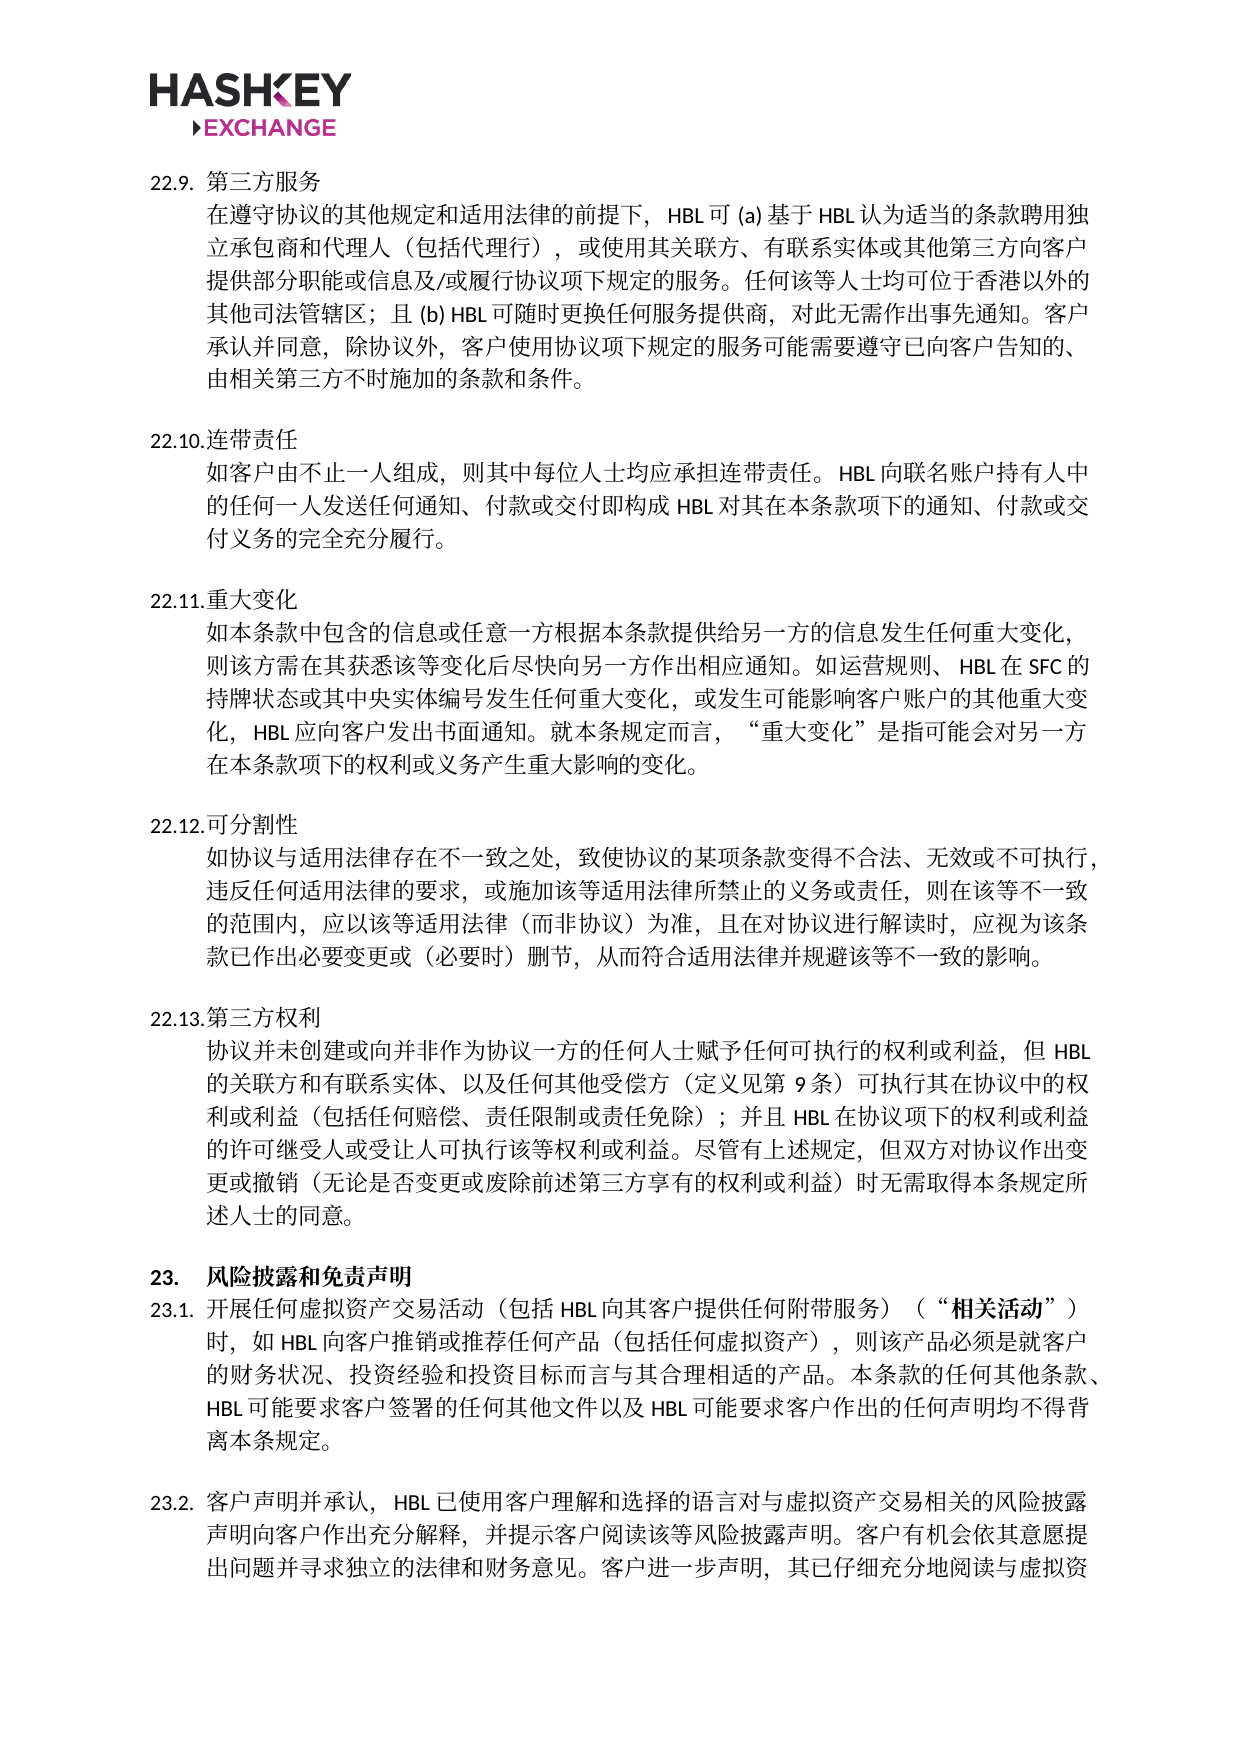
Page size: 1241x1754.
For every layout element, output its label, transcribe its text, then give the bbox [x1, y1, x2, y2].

picture [150, 73, 352, 136]
list 重大变化 [150, 582, 1090, 615]
list 开展任何虚拟资产交易活动（包括HBL向其客户提供任何附带服务）（“相关活动”）时，如HBL向客户推销或推荐任何产品（包括任何虚拟资产），则该产品必须是就客户的财务状况、投资经验和投资目标而言与其合理相适的产品。本条款的任何其他条款、HBL可能要求客户签署的任何其他文件以及HBL可能要求客户作出的任何声明均不得背离本条规定。 [150, 1292, 1090, 1456]
text 如协议与适用法律存在不一致之处，致使协议的某项条款变得不合法、无效或不可执行，违反任何适用法律的要求，或施加该等适用法律所禁止的义务或责任，则在该等不一致的范围内，应以该等适用法律（而非协议）为准，且在对协议进行解读时，应视为该条款已作出必要变更或（必要时）删节，从而符合适用法律并规避该等不一致的影响。 [206, 841, 1090, 972]
list 第三方服务 [150, 164, 1090, 197]
list 风险披露和免责声明 [150, 1259, 1090, 1292]
list 第三方权利 [150, 1000, 1090, 1033]
list 连带责任 [150, 422, 1090, 455]
list 可分割性 [150, 808, 1090, 841]
text 协议并未创建或向并非作为协议一方的任何人士赋予任何可执行的权利或利益，但HBL的关联方和有联系实体、以及任何其他受偿方（定义见第9条）可执行其在协议中的权利或利益（包括任何赔偿、责任限制或责任免除）；并且HBL在协议项下的权利或利益的许可继受人或受让人可执行该等权利或利益。尽管有上述规定，但双方对协议作出变更或撤销（无论是否变更或废除前述第三方享有的权利或利益）时无需取得本条规定所述人士的同意。 [206, 1033, 1090, 1231]
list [150, 1484, 1090, 1583]
text 如本条款中包含的信息或任意一方根据本条款提供给另一方的信息发生任何重大变化，则该方需在其获悉该等变化后尽快向另一方作出相应通知。如运营规则、HBL在SFC的持牌状态或其中央实体编号发生任何重大变化，或发生可能影响客户账户的其他重大变化，HBL应向客户发出书面通知。就本条规定而言，“重大变化”是指可能会对另一方在本条款项下的权利或义务产生重大影响的变化。 [206, 615, 1090, 779]
text 如客户由不止一人组成，则其中每位人士均应承担连带责任。HBL向联名账户持有人中的任何一人发送任何通知、付款或交付即构成HBL对其在本条款项下的通知、付款或交付义务的完全充分履行。 [206, 455, 1090, 554]
text 在遵守协议的其他规定和适用法律的前提下，HBL可 (a) 基于HBL认为适当的条款聘用独立承包商和代理人（包括代理行），或使用其关联方、有联系实体或其他第三方向客户提供部分职能或信息及/或履行协议项下规定的服务。任何该等人士均可位于香港以外的其他司法管辖区；且 (b) HBL可随时更换任何服务提供商，对此无需作出事先通知。客户承认并同意，除协议外，客户使用协议项下规定的服务可能需要遵守已向客户告知的、由相关第三方不时施加的条款和条件。 [206, 197, 1090, 394]
